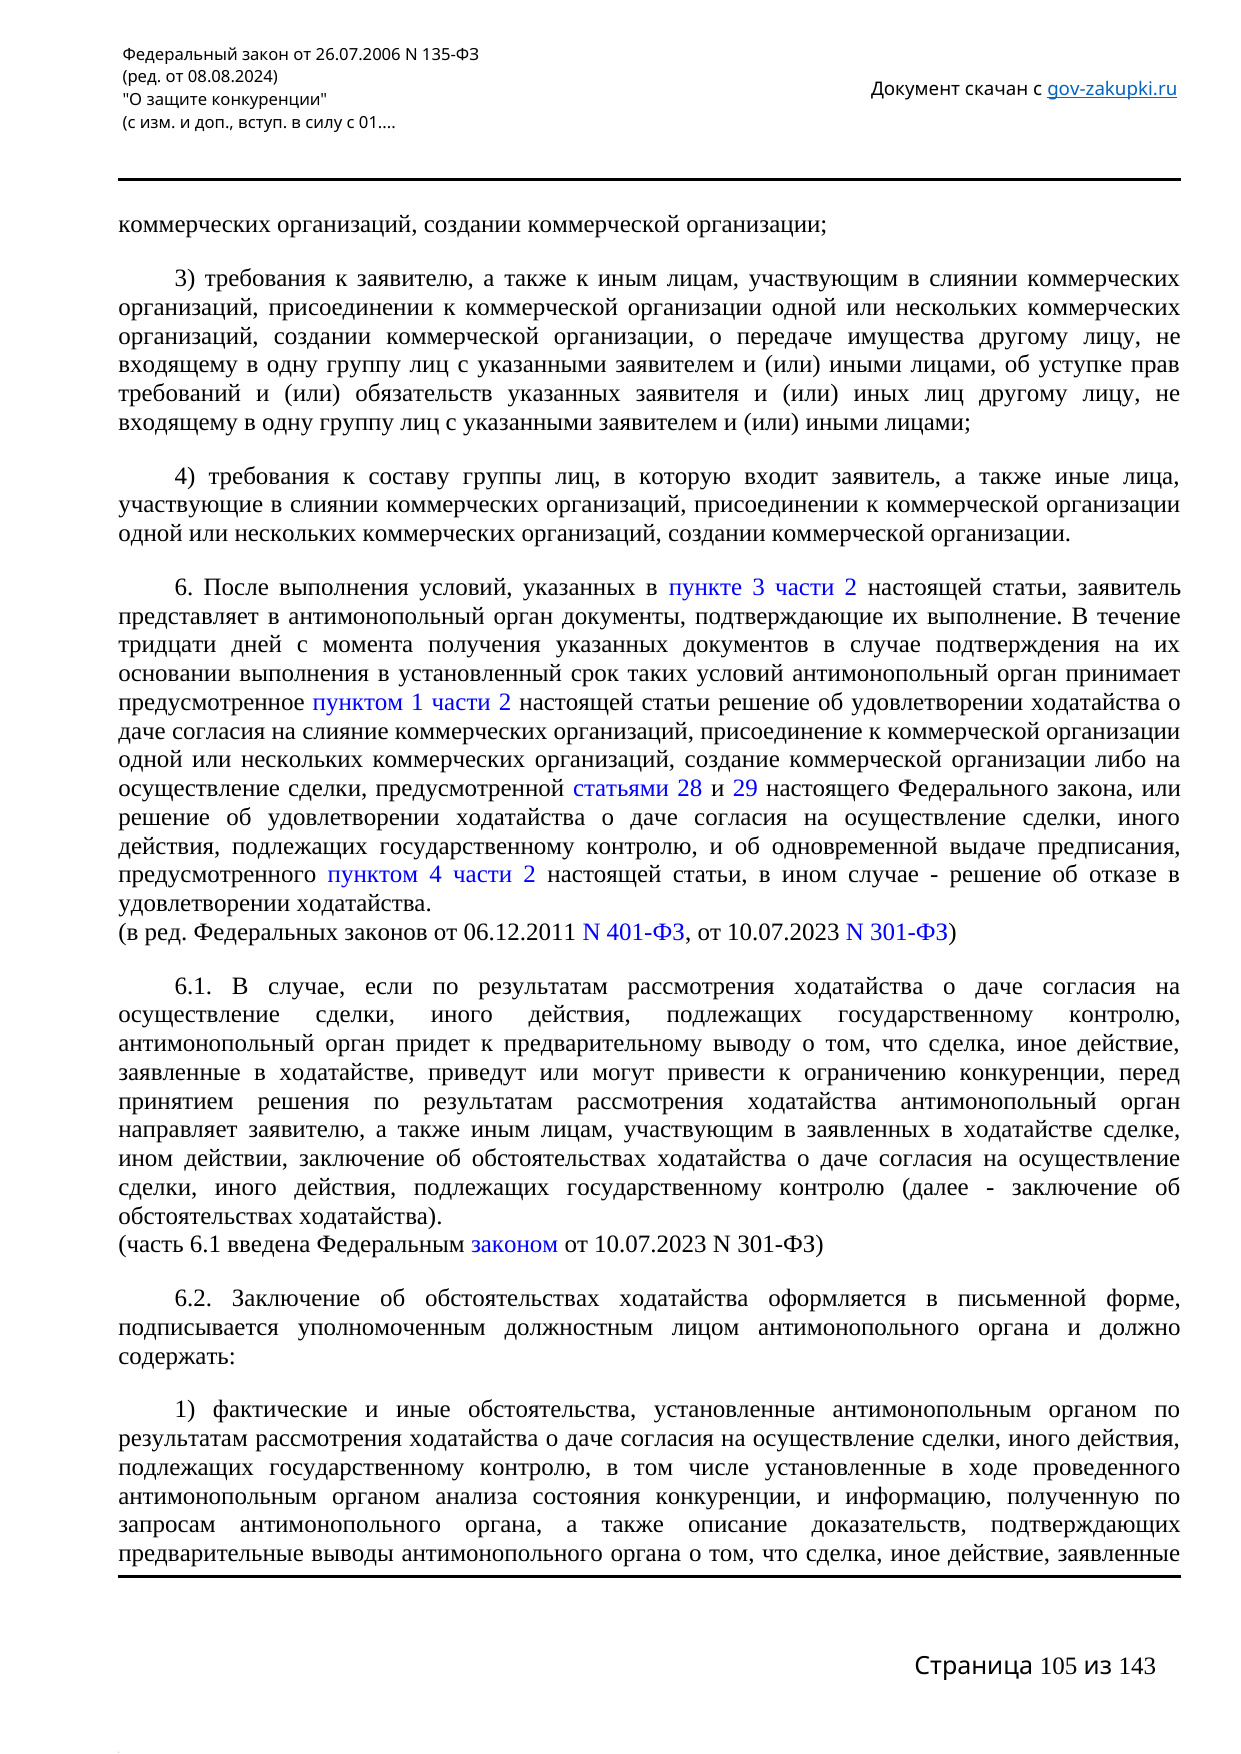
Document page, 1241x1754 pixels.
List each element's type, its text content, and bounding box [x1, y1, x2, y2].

text 6.1. В случае, если по результатам рассмотрения ходатайства о даче согласия на осуществление сделки, иного действия, подлежащих государственному контролю, антимонопольный орган придет к предварительному выводу о том, что сделка, иное действие, заявленные в ходатайстве, приведут или могут привести к ограничению конкуренции, перед принятием решения по результатам рассмотрения ходатайства антимонопольный орган направляет заявителю, а также иным лицам, участвующим в заявленных в ходатайстве сделке, ином действии, заключение об обстоятельствах ходатайства о даче согласия на осуществление сделки, иного действия, подлежащих государственному контролю (далее - заключение об обстоятельствах ходатайства). [118, 971, 1181, 1229]
text (часть 6.1 введена Федеральным законом от 10.07.2023 N 301-ФЗ) [118, 1229, 1181, 1258]
text 4) требования к составу группы лиц, в которую входит заявитель, а также иные лица, участвующие в слиянии коммерческих организаций, присоединении к коммерческой организации одной или нескольких коммерческих организаций, создании коммерческой организации. [118, 461, 1181, 547]
text 3) требования к заявителю, а также к иным лицам, участвующим в слиянии коммерческих организаций, присоединении к коммерческой организации одной или нескольких коммерческих организаций, создании коммерческой организации, о передаче имущества другому лицу, не входящему в одну группу лиц с указанными заявителем и (или) иными лицами, об уступке прав требований и (или) обязательств указанных заявителя и (или) иных лиц другому лицу, не входящему в одну группу лиц с указанными заявителем и (или) иными лицами; [118, 263, 1181, 436]
text 6.2. Заключение об обстоятельствах ходатайства оформляется в письменной форме, подписывается уполномоченным должностным лицом антимонопольного органа и должно содержать: [118, 1283, 1181, 1369]
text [118, 209, 1181, 238]
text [118, 1394, 1181, 1567]
text 6. После выполнения условий, указанных в пункте 3 части 2 настоящей статьи, заявитель представляет в антимонопольный орган документы, подтверждающие их выполнение. В течение тридцати дней с момента получения указанных документов в случае подтверждения на их основании выполнения в установленный срок таких условий антимонопольный орган принимает предусмотренное пунктом 1 части 2 настоящей статьи решение об удовлетворении ходатайства о даче согласия на слияние коммерческих организаций, присоединение к коммерческой организации одной или нескольких коммерческих организаций, создание коммерческой организации либо на осуществление сделки, предусмотренной статьями 28 и 29 настоящего Федерального закона, или решение об удовлетворении ходатайства о даче согласия на осуществление сделки, иного действия, подлежащих государственному контролю, и об одновременной выдаче предписания, предусмотренного пунктом 4 части 2 настоящей статьи, в ином случае - решение об отказе в удовлетворении ходатайства. [118, 572, 1181, 917]
text (в ред. Федеральных законов от 06.12.2011 N 401-ФЗ, от 10.07.2023 N 301-ФЗ) [118, 917, 1181, 946]
